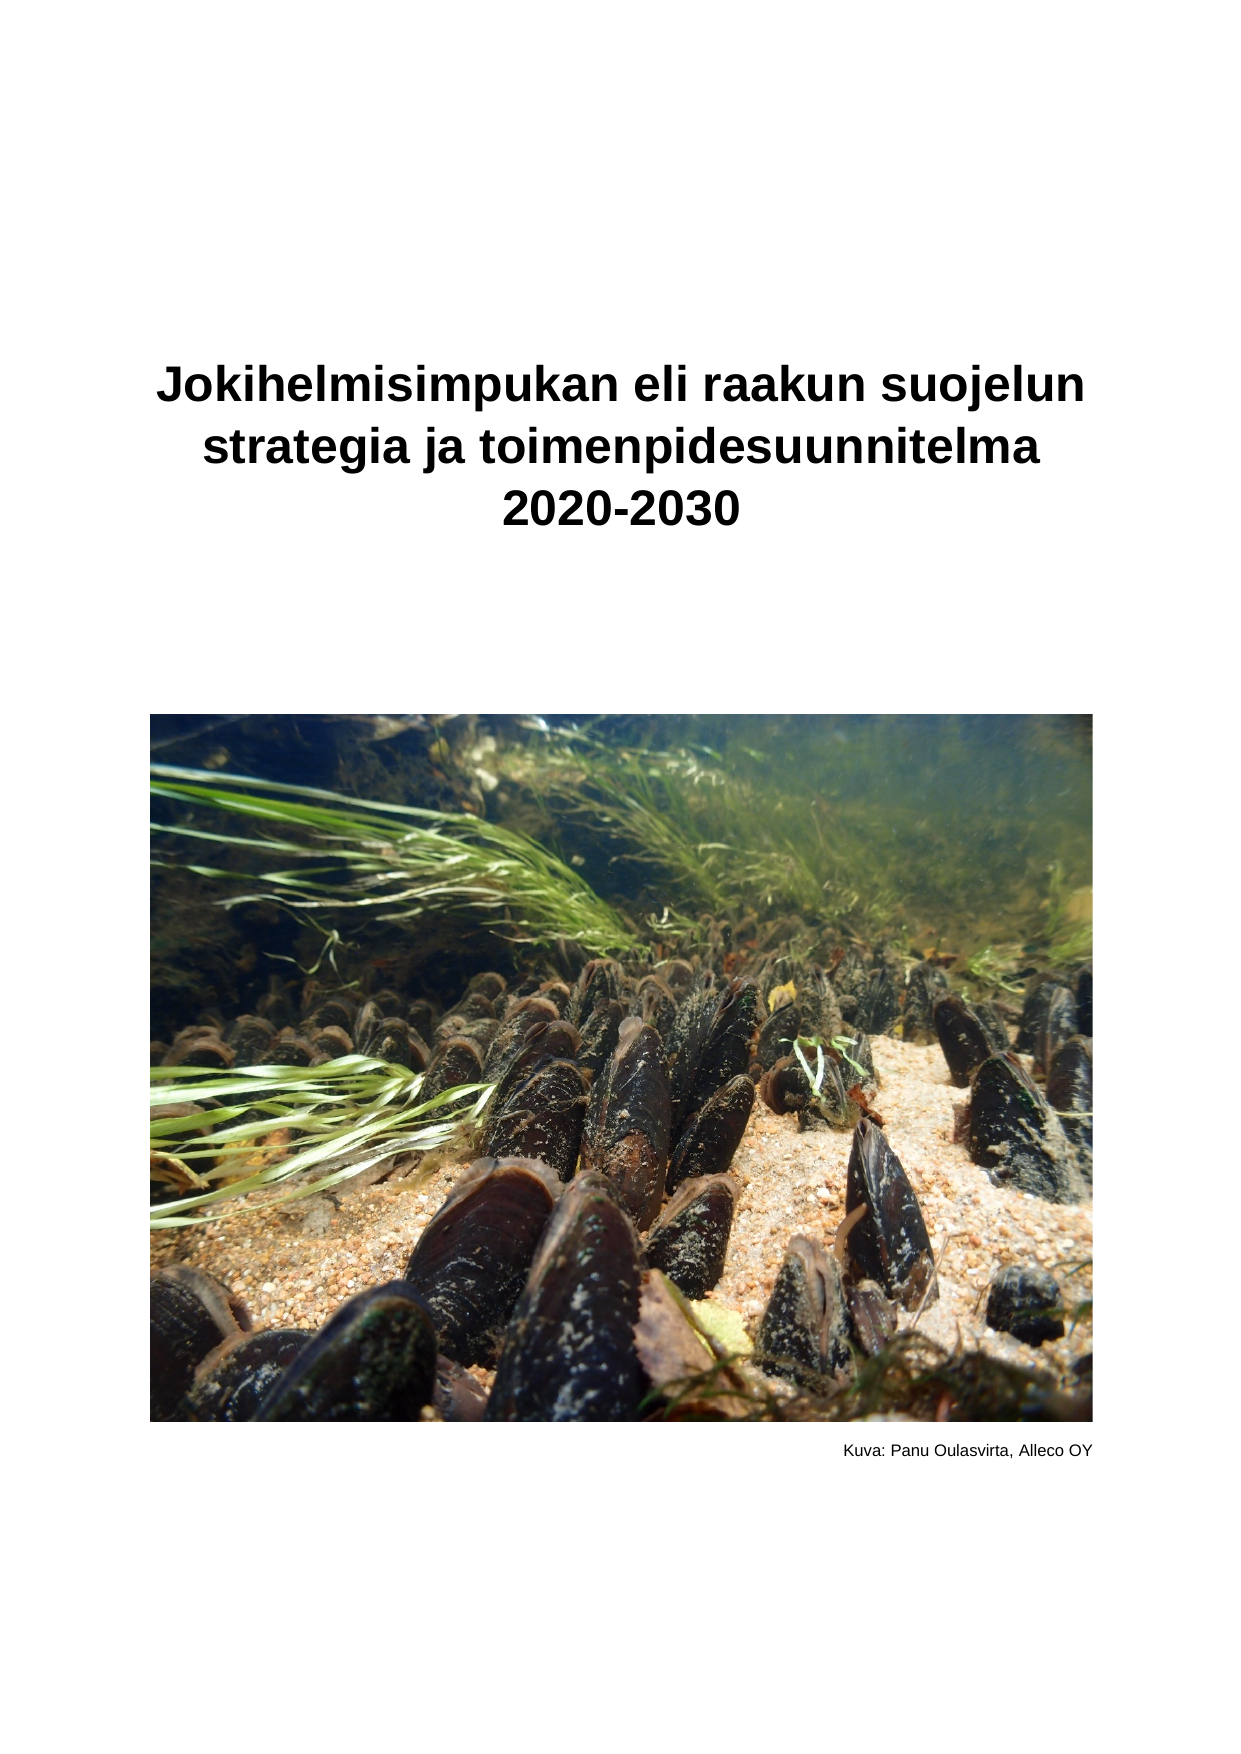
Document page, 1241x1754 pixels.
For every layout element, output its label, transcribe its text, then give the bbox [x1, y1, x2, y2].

picture [150, 714, 1093, 1422]
text Kuva: Panu Oulasvirta, Alleco OY [150, 1441, 1093, 1460]
text Jokihelmisimpukan eli raakun suojelun strategia ja toimenpidesuunnitelma 2020-2030 [150, 354, 1093, 536]
